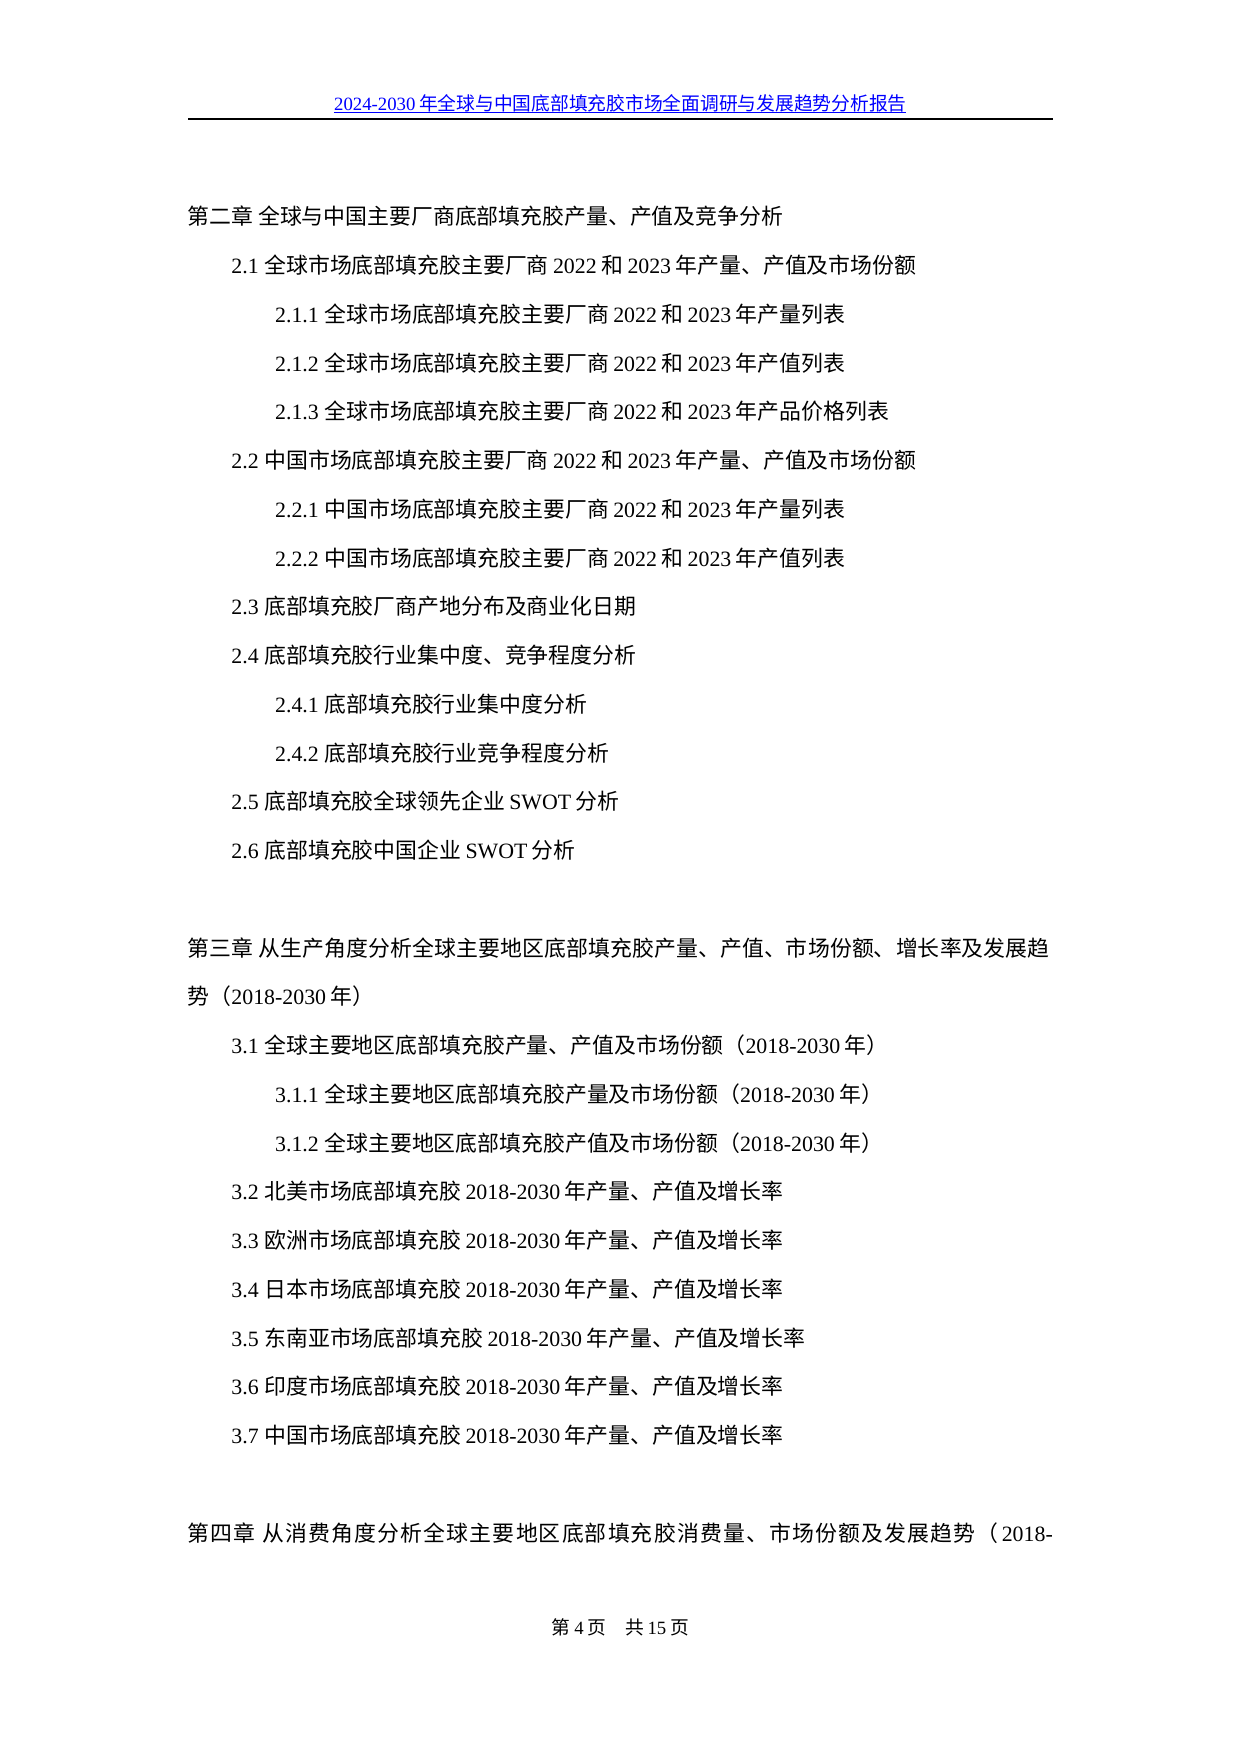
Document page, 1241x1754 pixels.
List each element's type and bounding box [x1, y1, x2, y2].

text [187, 150, 1053, 1548]
